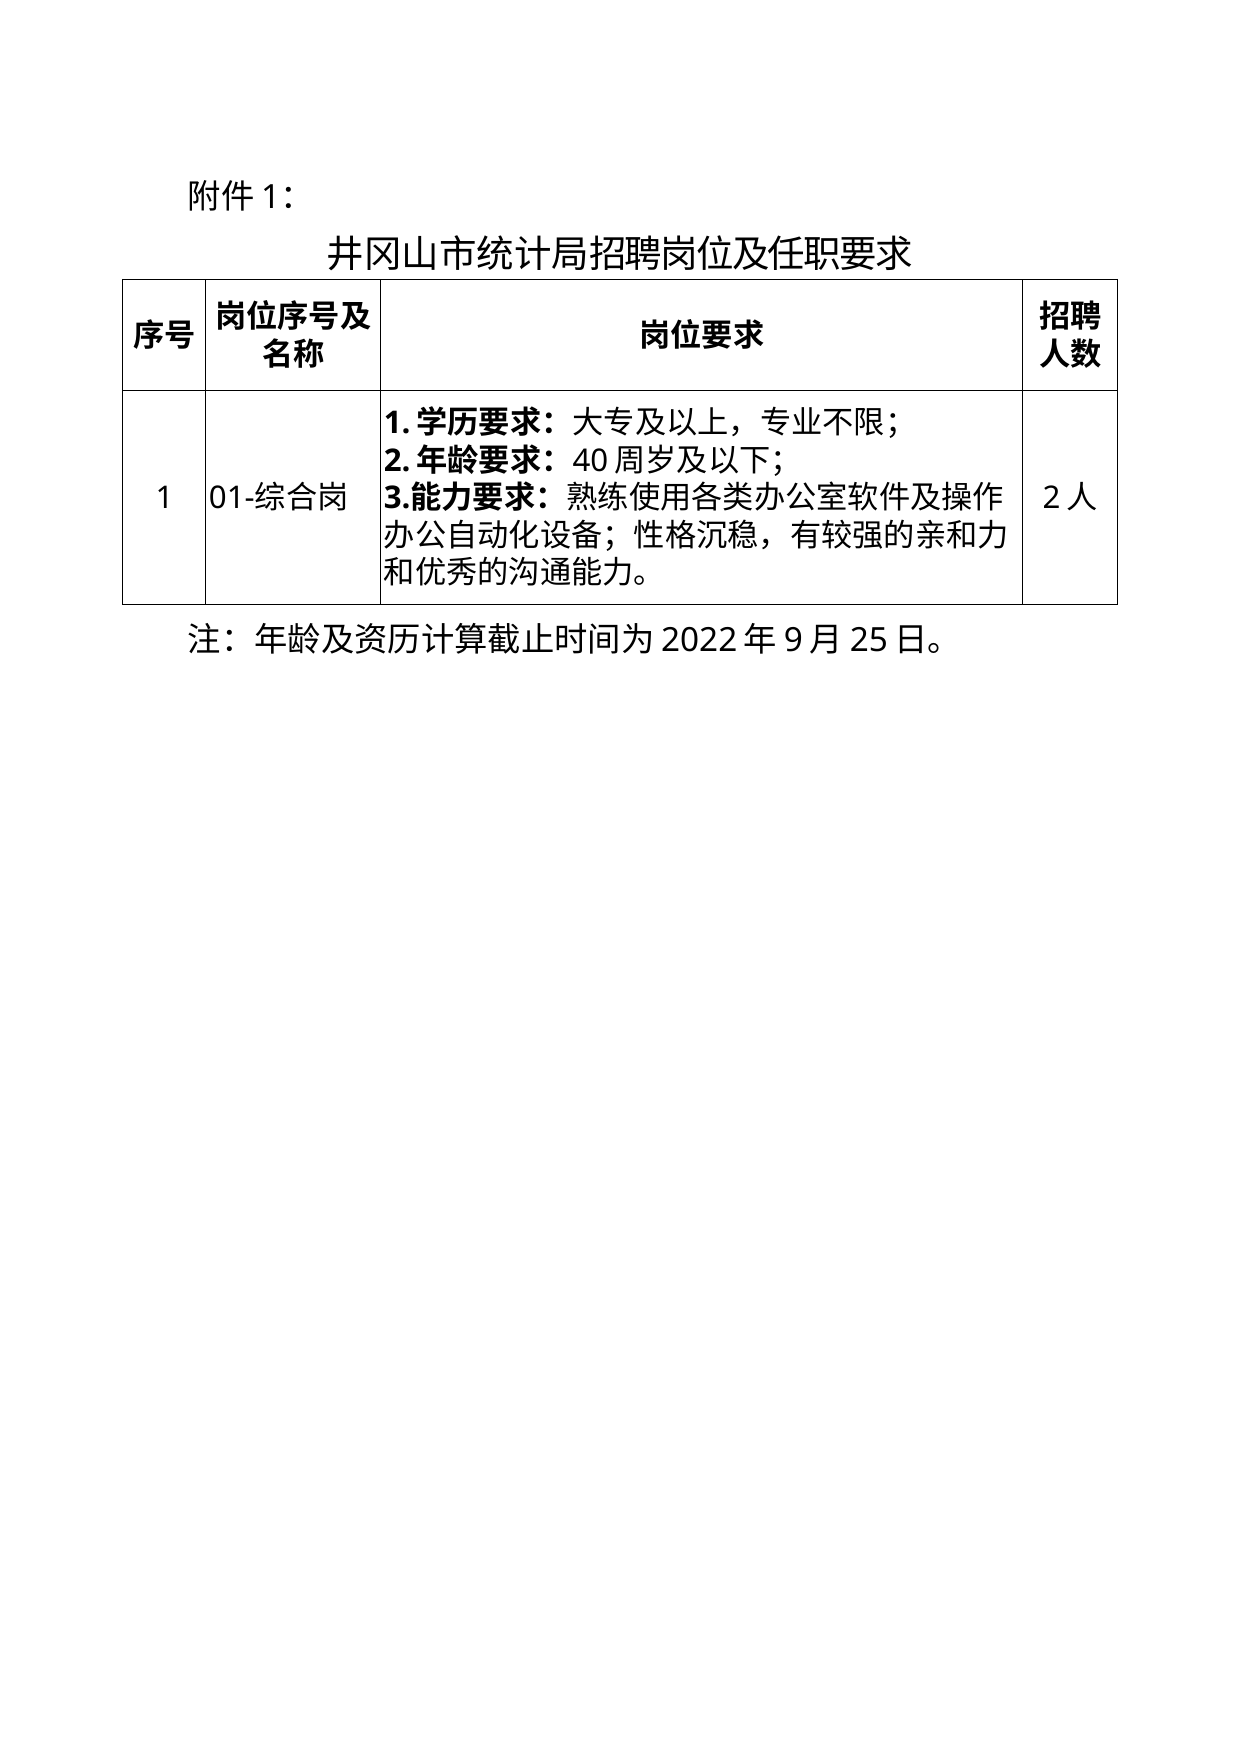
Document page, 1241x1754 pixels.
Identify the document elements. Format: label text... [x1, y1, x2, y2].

table_header 岗位序号及名称 [206, 280, 380, 390]
table_cell 2人 [1023, 391, 1117, 604]
text 注：年龄及资历计算截止时间为2022年9月25日。 [187, 605, 1053, 663]
text 井冈山市统计局招聘岗位及任职要求 [187, 220, 1053, 279]
table_header 岗位要求 [381, 280, 1022, 390]
table_cell 1 [123, 391, 205, 604]
text 附件1： [187, 162, 1053, 220]
table_header 序号 [123, 280, 205, 390]
table_cell 01-综合岗 [206, 391, 380, 604]
table_cell 学历要求：大专及以上，专业不限； 年龄要求：40周岁及以下； 3.能力要求：熟练使用各类办公室软件及操作办公自动化设备；性格沉稳，有较强的亲和力和优秀的沟通能力。 [381, 391, 1022, 604]
table_header 招聘 人数 [1023, 280, 1117, 390]
